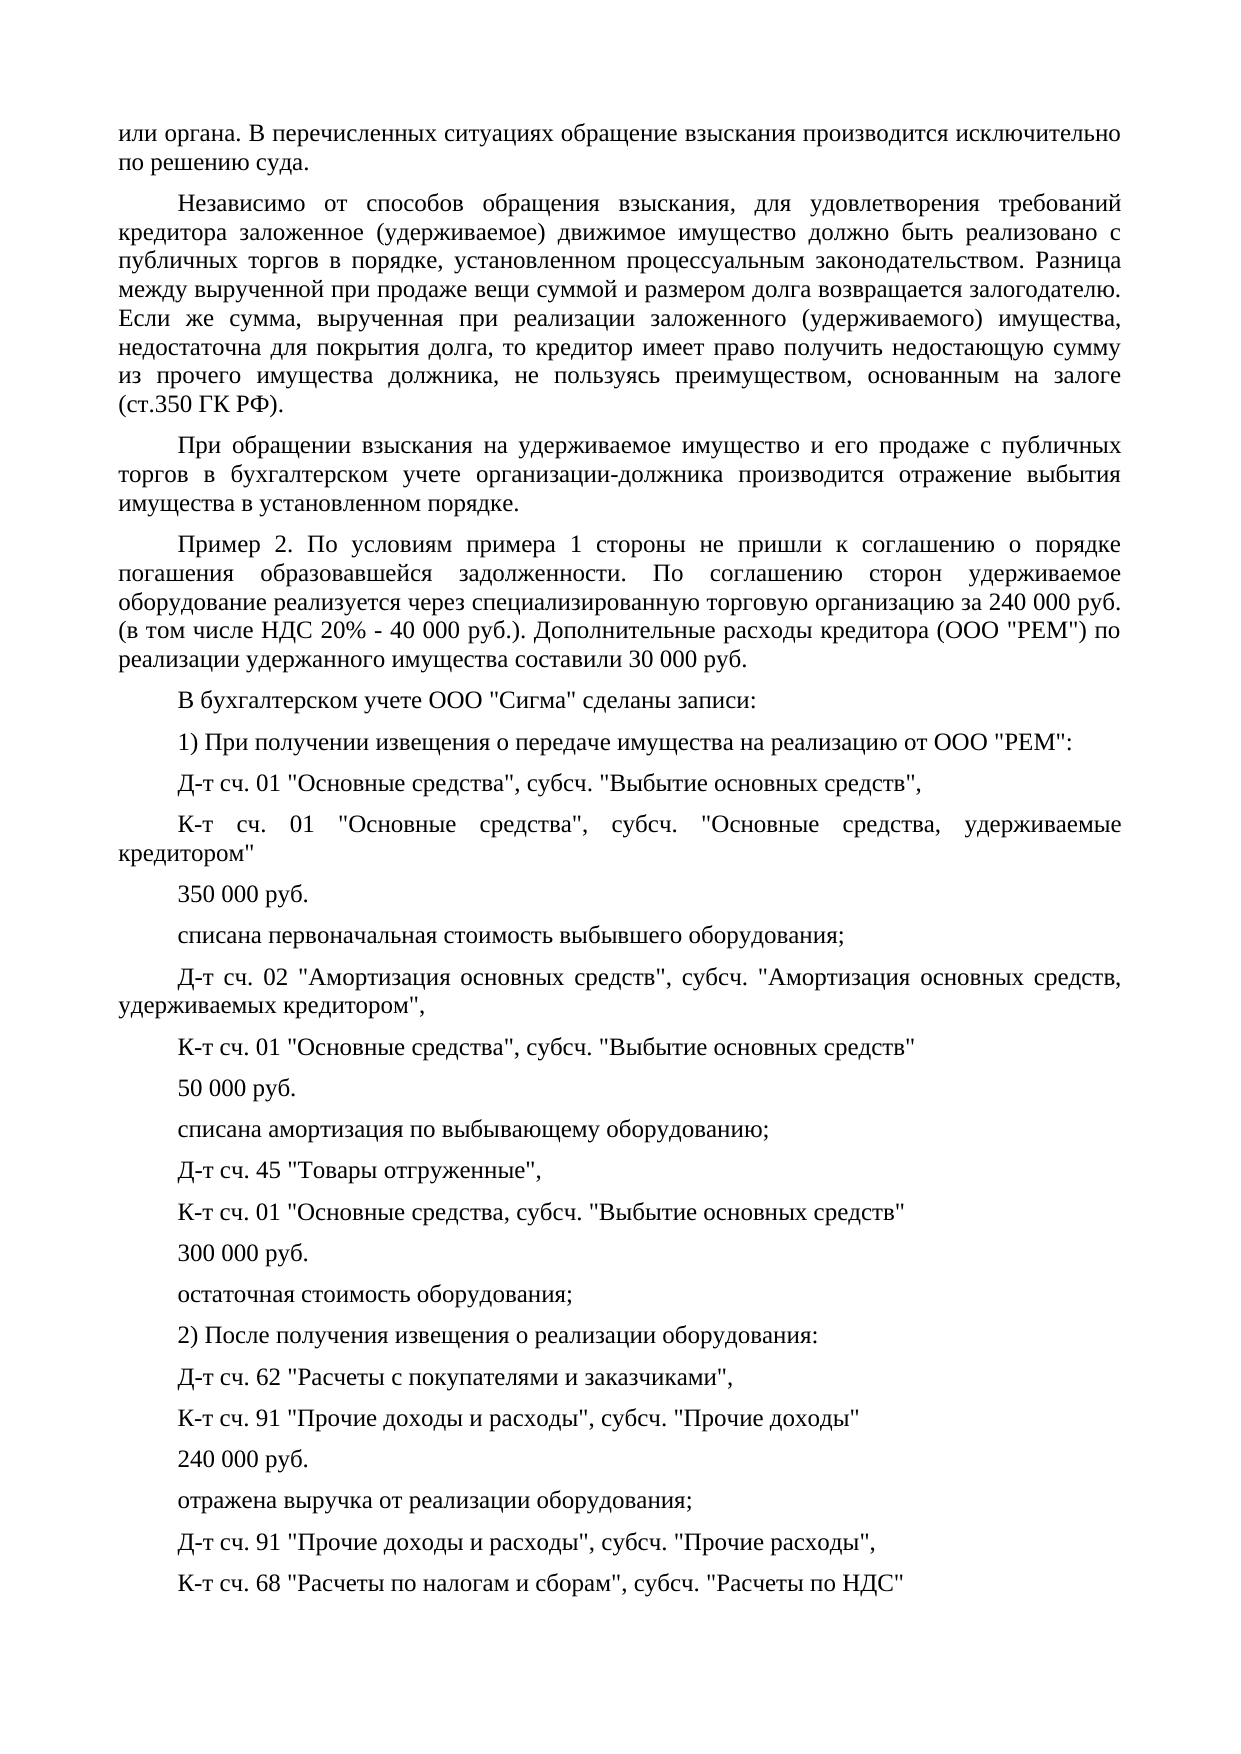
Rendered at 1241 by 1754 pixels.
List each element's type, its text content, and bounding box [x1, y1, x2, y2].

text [118, 118, 1122, 176]
text К-т сч. 01 "Основные средства", субсч. "Основные средства, удерживаемые кредитором" [118, 809, 1122, 867]
text В бухгалтерском учете ООО "Сигма" сделаны записи: [118, 686, 1122, 714]
text К-т сч. 68 "Расчеты по налогам и сборам", субсч. "Расчеты по НДС" [118, 1568, 1122, 1597]
text 2) После получения извещения о реализации оборудования: [118, 1321, 1122, 1349]
text остаточная стоимость оборудования; [118, 1279, 1122, 1308]
text К-т сч. 91 "Прочие доходы и расходы", субсч. "Прочие доходы" [118, 1403, 1122, 1432]
text Пример 2. По условиям примера 1 стороны не пришли к соглашению о порядке погашения образовавшейся задолженности. По соглашению сторон удерживаемое оборудование реализуется через специализированную торговую организацию за 240 000 руб. (в том числе НДС 20% - 40 000 руб.). Дополнительные расходы кредитора (ООО "РЕМ") по реализации удержанного имущества составили 30 000 руб. [118, 529, 1122, 673]
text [118, 1527, 1122, 1556]
text списана амортизация по выбывающему оборудованию; [118, 1114, 1122, 1143]
text К-т сч. 01 "Основные средства", субсч. "Выбытие основных средств" [118, 1032, 1122, 1061]
text 50 000 руб. [118, 1073, 1122, 1102]
text списана первоначальная стоимость выбывшего оборудования; [118, 921, 1122, 949]
text 300 000 руб. [118, 1238, 1122, 1267]
text отражена выручка от реализации оборудования; [118, 1486, 1122, 1514]
text 240 000 руб. [118, 1444, 1122, 1473]
text Д-т сч. 01 "Основные средства", субсч. "Выбытие основных средств", [118, 768, 1122, 797]
text При обращении взыскания на удерживаемое имущество и его продаже с публичных торгов в бухгалтерском учете организации-должника производится отражение выбытия имущества в установленном порядке. [118, 431, 1122, 517]
text К-т сч. 01 "Основные средства, субсч. "Выбытие основных средств" [118, 1197, 1122, 1226]
text Независимо от способов обращения взыскания, для удовлетворения требований кредитора заложенное (удерживаемое) движимое имущество должно быть реализовано с публичных торгов в порядке, установленном процессуальным законодательством. Разница между вырученной при продаже вещи суммой и размером долга возвращается залогодателю. Если же сумма, вырученная при реализации заложенного (удерживаемого) имущества, недостаточна для покрытия долга, то кредитор имеет право получить недостающую сумму из прочего имущества должника, не пользуясь преимуществом, основанным на залоге (ст.350 ГК РФ). [118, 188, 1122, 418]
text 1) При получении извещения о передаче имущества на реализацию от ООО "РЕМ": [118, 727, 1122, 756]
text Д-т сч. 02 "Амортизация основных средств", субсч. "Амортизация основных средств, удерживаемых кредитором", [118, 962, 1122, 1019]
text Д-т сч. 62 "Расчеты с покупателями и заказчиками", [118, 1362, 1122, 1391]
text Д-т сч. 45 "Товары отгруженные", [118, 1156, 1122, 1184]
text 350 000 руб. [118, 879, 1122, 908]
